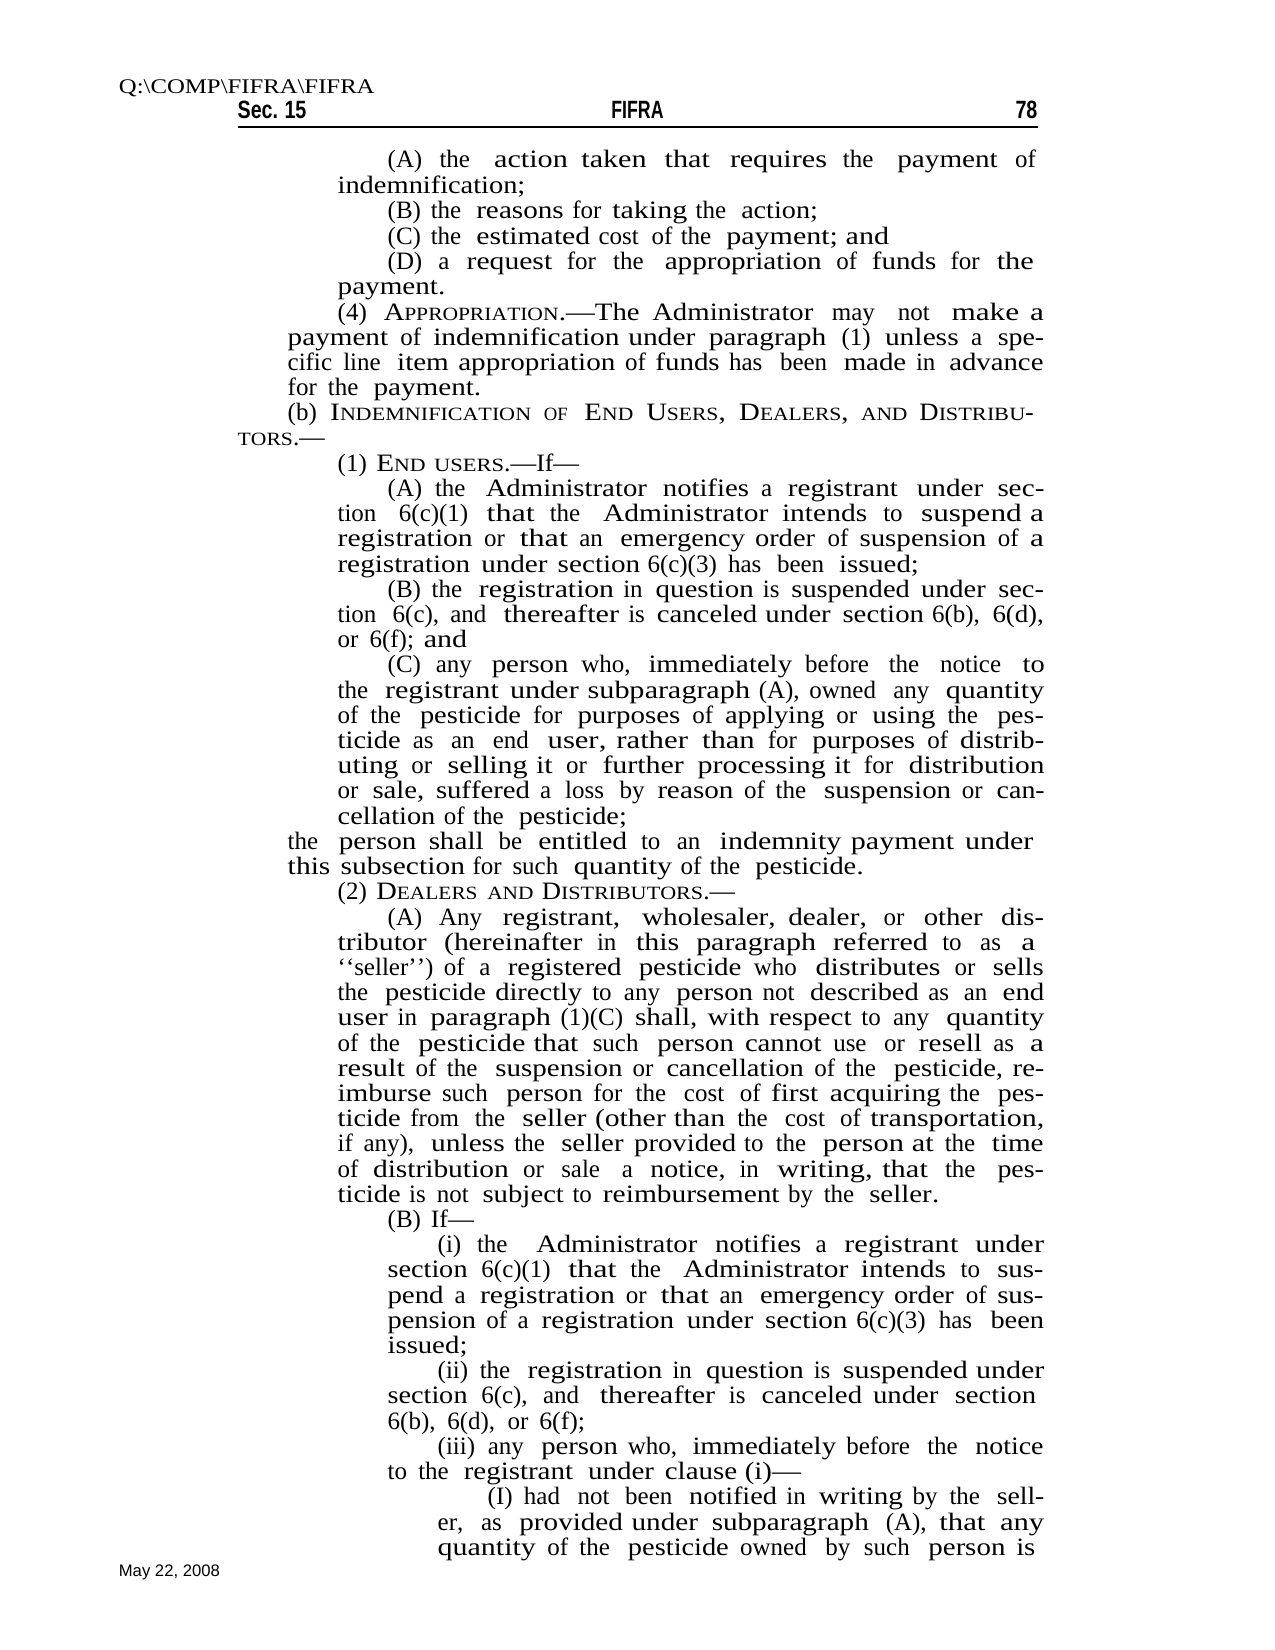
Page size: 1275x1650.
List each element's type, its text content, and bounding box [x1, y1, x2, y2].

text (ii) the registration in question is suspended under section 6(c), and thereafter is canceled under section [387, 1359, 1044, 1409]
text ‘‘seller’’) of a registered pesticide who distributes or sells the pesticide directly to any person not described as an end user in paragraph (1)(C) shall, with respect to any quantity of the pesticide that such person cannot use or resell as a result of the suspension or cancellation of the pesticide, re- imburse such person for the cost of first acquiring the pes- ticide from the seller (other than the cost of transportation, if any), unless the seller provided to the person at the time of distribution or sale a notice, in writing, that the pes- ticide is not subject to reimbursement by the seller. [337, 955, 1044, 1207]
text (A) the Administrator notifies a registrant under sec- tion 6(c)(1) that the Administrator intends to suspend a registration or that an emergency order of suspension of a registration under section 6(c)(3) has been issued; [337, 476, 1044, 577]
text the person shall be entitled to an indemnity payment under this subsection for such quantity of the pesticide. [287, 829, 1044, 880]
text (iii) any person who, immediately before the notice to the registrant under clause (i)— [387, 1434, 1044, 1485]
text payment. [337, 274, 1098, 300]
text (1) END USERS.—If— [337, 451, 586, 476]
text (B) the registration in question is suspended under sec- tion 6(c), and thereafter is canceled under section 6(b), 6(d), or 6(f); and [337, 577, 1044, 653]
text (A) Any registrant, wholesaler, dealer, or other dis- tributor (hereinafter in this paragraph referred to as a [337, 905, 1044, 955]
text (C) any person who, immediately before the notice to the registrant under subparagraph (A), owned any quantity of the pesticide for purposes of applying or using the pes- ticide as an end user, rather than for purposes of distrib- uting or selling it or further processing it for distribution or sale, suffered a loss by reason of the suspension or can- cellation of the pesticide; [337, 653, 1044, 829]
text (i) the Administrator notifies a registrant under section 6(c)(1) that the Administrator intends to sus- pend a registration or that an emergency order of sus- pension of a registration under section 6(c)(3) has been issued; [387, 1233, 1044, 1359]
text (B) If— [387, 1207, 1098, 1233]
text (A) the action taken that requires the payment of indemnification; [337, 147, 1044, 198]
text 6(b), 6(d), or 6(f); [387, 1409, 1098, 1434]
text (B) the reasons for taking the action; [387, 198, 1098, 224]
text (2) DEALERS AND DISTRIBUTORS.— [337, 880, 743, 905]
text (b) INDEMNIFICATION OF END USERS, DEALERS, AND DISTRIBU- [287, 401, 1098, 426]
text (4) APPROPRIATION.—The Administrator may not make a payment of indemnification under paragraph (1) unless a spe- cific line item appropriation of funds has been made in advance for the payment. [287, 300, 1044, 401]
text (D) a request for the appropriation of funds for the [387, 249, 1098, 274]
text TORS.— [237, 426, 1098, 451]
text (I) had not been notified in writing by the sell- er, as provided under subparagraph (A), that any quantity of the pesticide owned by such person is [437, 1485, 1044, 1560]
text (C) the estimated cost of the payment; and [387, 224, 1098, 249]
